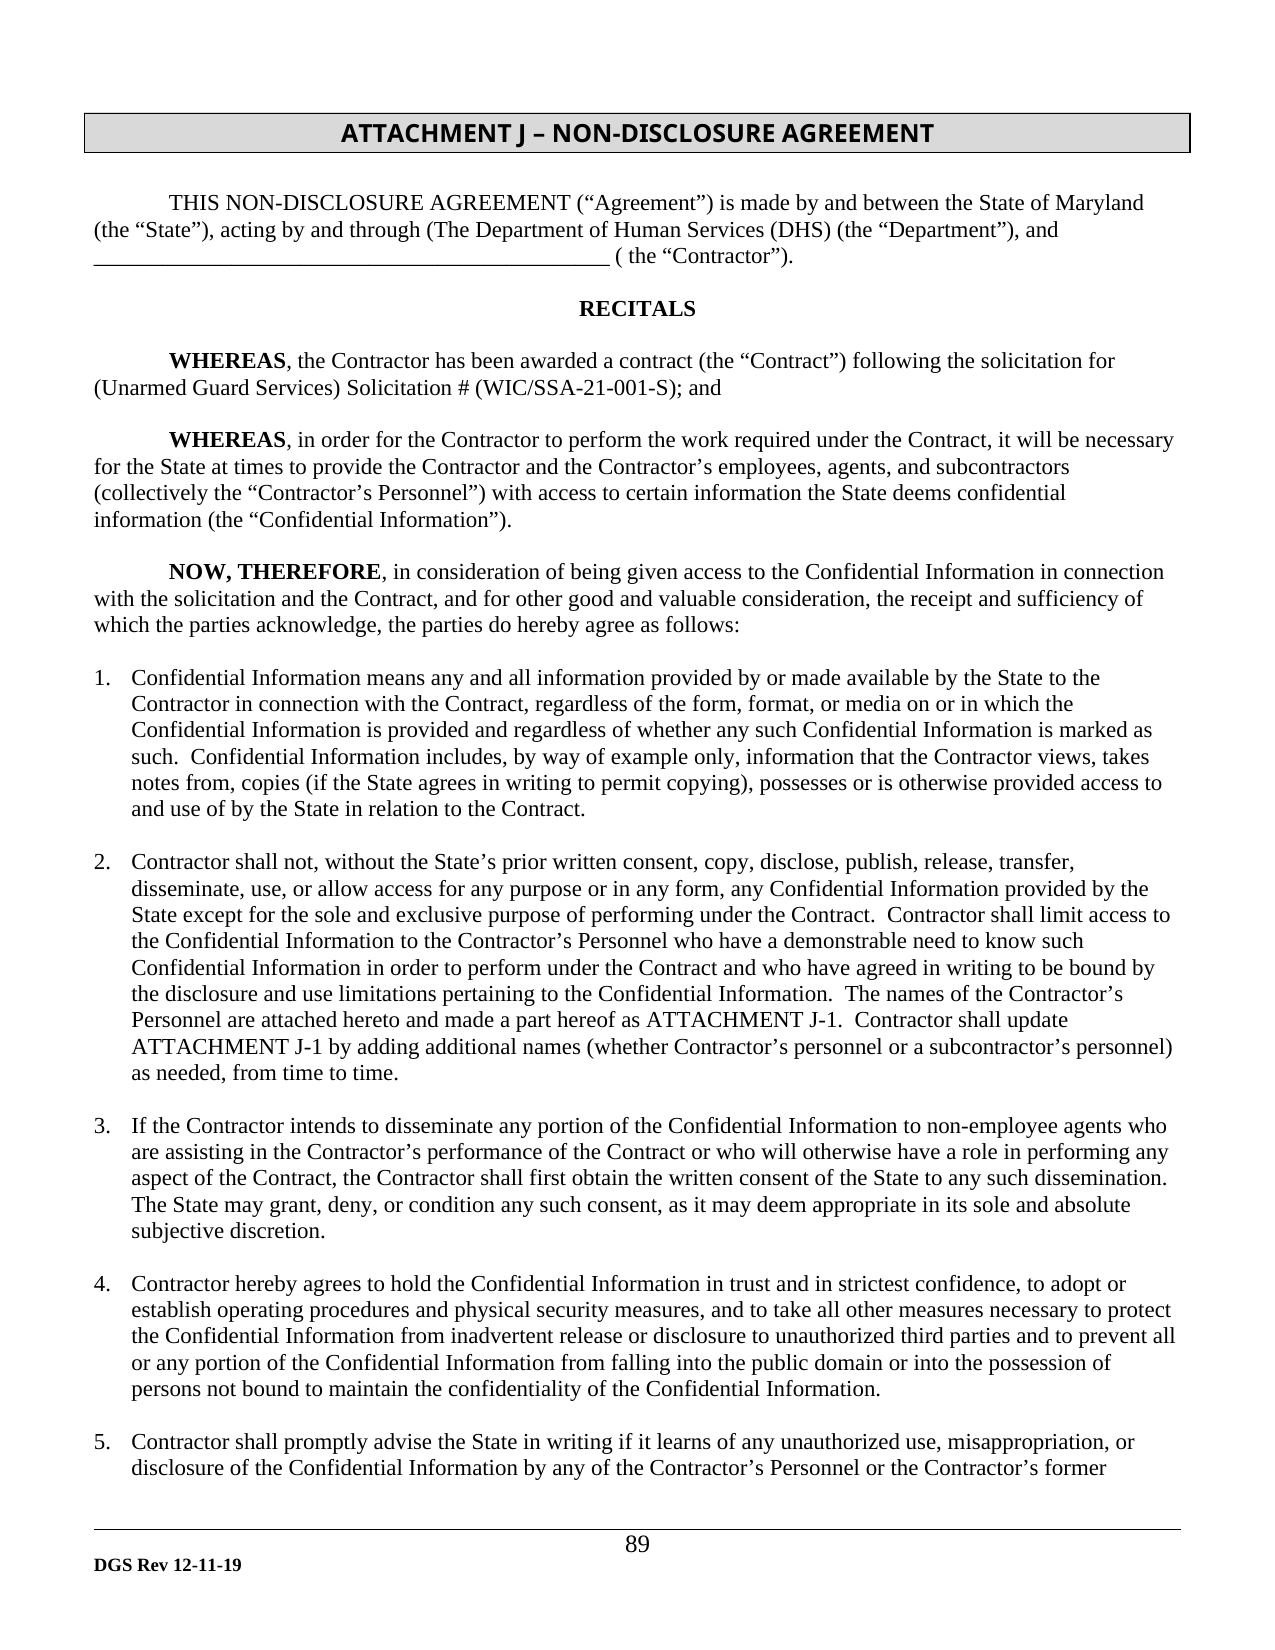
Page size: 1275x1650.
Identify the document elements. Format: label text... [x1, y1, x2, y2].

subtitle ATTACHMENT J – NON-DISCLOSURE AGREEMENT [85, 114, 1189, 152]
text 2. Contractor shall not, without the State’s prior written consent, copy, disclose, publish, release, transfer, disseminate, use, or allow access for any purpose or in any form, any Confidential Information provided by the State except for the sole and exclusive purpose of performing under the Contract. Contractor shall limit access to the Confidential Information to the Contractor’s Personnel who have a demonstrable need to know such Confidential Information in order to perform under the Contract and who have agreed in writing to be bound by the disclosure and use limitations pertaining to the Confidential Information. The names of the Contractor’s Personnel are attached hereto and made a part hereof as ATTACHMENT J-1. Contractor shall update ATTACHMENT J-1 by adding additional names (whether Contractor’s personnel or a subcontractor’s personnel) as needed, from time to time. [94, 848, 1181, 1085]
text WHEREAS, the Contractor has been awarded a contract (the “Contract”) following the solicitation for (Unarmed Guard Services) Solicitation # (WIC/SSA-21-001-S); and [94, 347, 1181, 400]
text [94, 1428, 1181, 1481]
text WHEREAS, in order for the Contractor to perform the work required under the Contract, it will be necessary for the State at times to provide the Contractor and the Contractor’s employees, agents, and subcontractors (collectively the “Contractor’s Personnel”) with access to certain information the State deems confidential information (the “Confidential Information”). [94, 427, 1181, 532]
text 4. Contractor hereby agrees to hold the Confidential Information in trust and in strictest confidence, to adopt or establish operating procedures and physical security measures, and to take all other measures necessary to protect the Confidential Information from inadvertent release or disclosure to unauthorized third parties and to prevent all or any portion of the Confidential Information from falling into the public domain or into the possession of persons not bound to maintain the confidentiality of the Confidential Information. [94, 1270, 1181, 1402]
text THIS NON-DISCLOSURE AGREEMENT (“Agreement”) is made by and between the State of Maryland (the “State”), acting by and through (The Department of Human Services (DHS) (the “Department”), and _____________________________________________ ( the “Contractor”). [94, 189, 1181, 268]
text RECITALS [94, 295, 1181, 321]
text 1. Confidential Information means any and all information provided by or made available by the State to the Contractor in connection with the Contract, regardless of the form, format, or media on or in which the Confidential Information is provided and regardless of whether any such Confidential Information is marked as such. Confidential Information includes, by way of example only, information that the Contractor views, takes notes from, copies (if the State agrees in writing to permit copying), possesses or is otherwise provided access to and use of by the State in relation to the Contract. [94, 664, 1181, 822]
text 3. If the Contractor intends to disseminate any portion of the Confidential Information to non-employee agents who are assisting in the Contractor’s performance of the Contract or who will otherwise have a role in performing any aspect of the Contract, the Contractor shall first obtain the written consent of the State to any such dissemination. The State may grant, deny, or condition any such consent, as it may deem appropriate in its sole and absolute subjective discretion. [94, 1112, 1181, 1243]
text NOW, THEREFORE, in consideration of being given access to the Confidential Information in connection with the solicitation and the Contract, and for other good and valuable consideration, the receipt and sufficiency of which the parties acknowledge, the parties do hereby agree as follows: [94, 558, 1181, 637]
